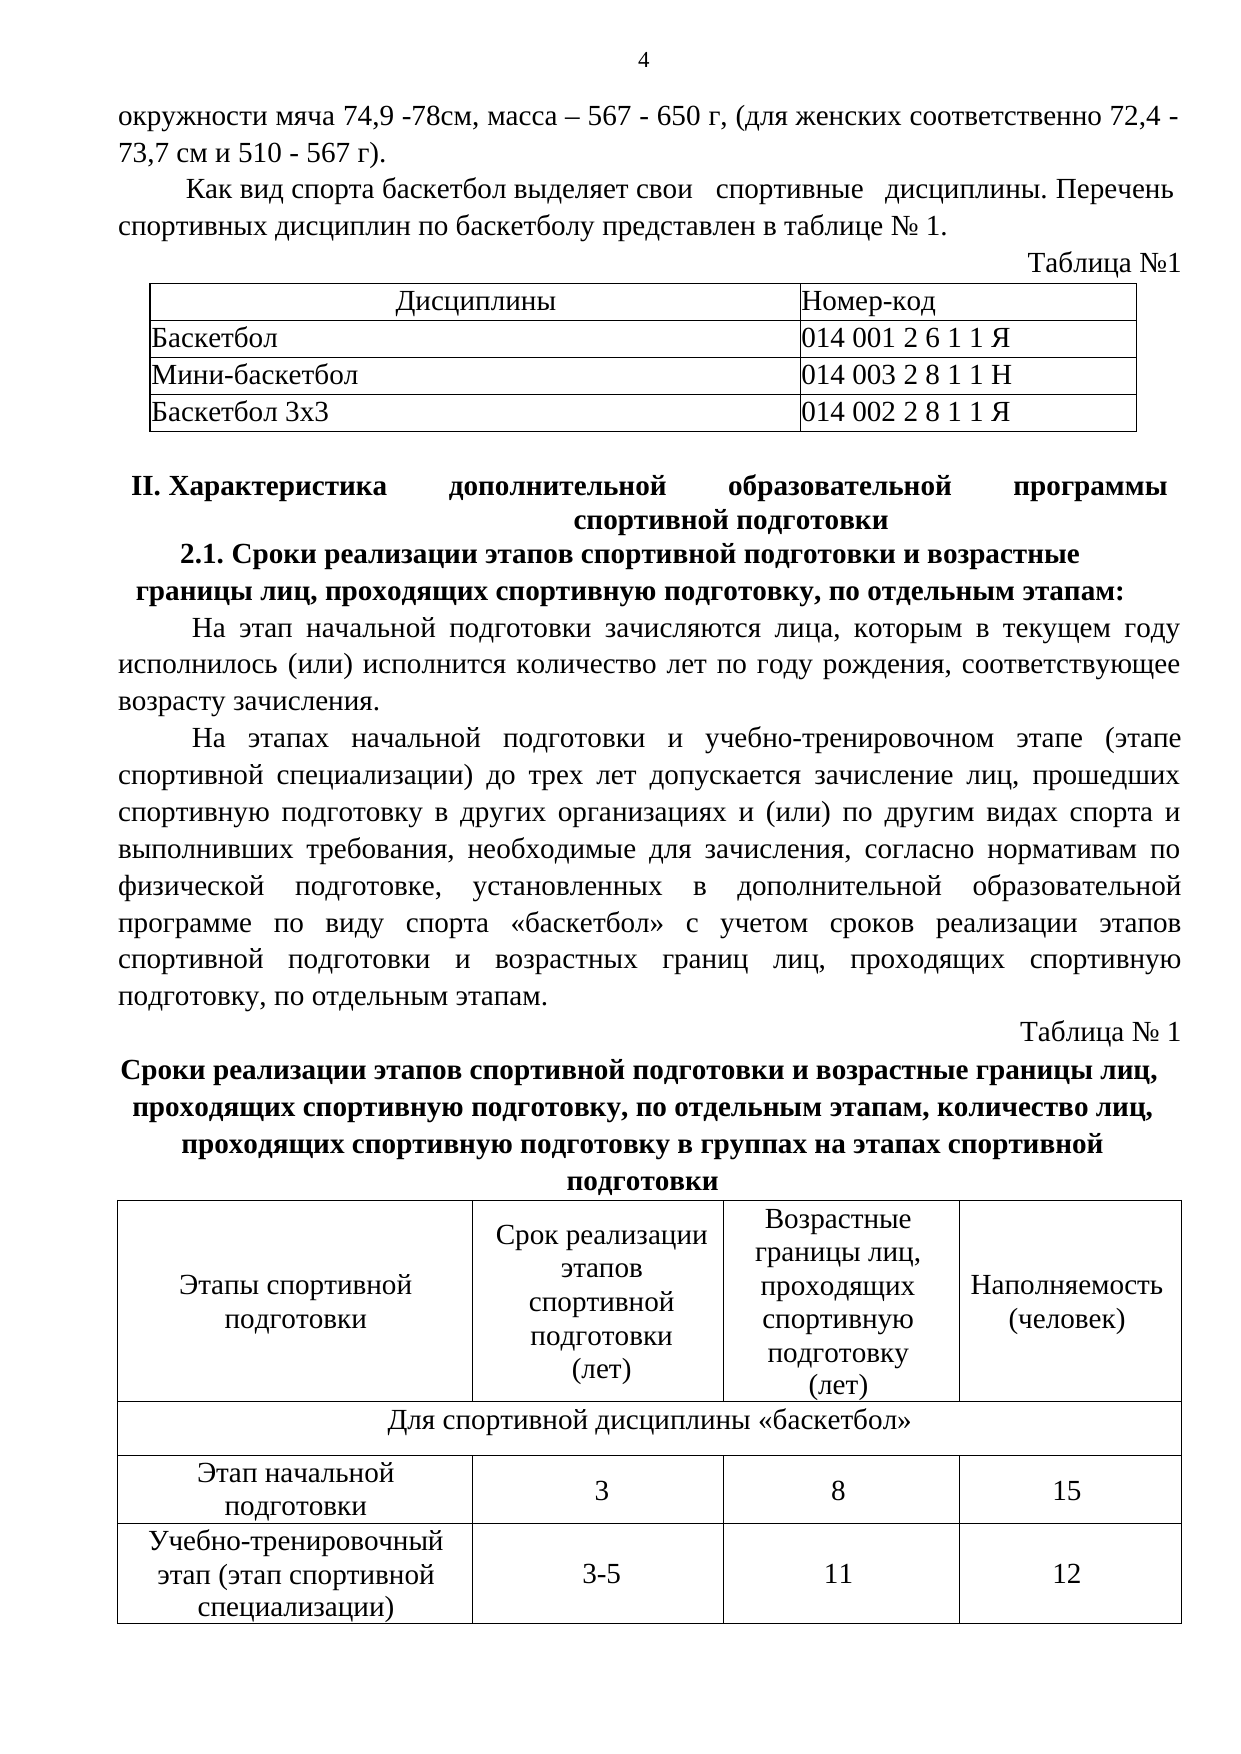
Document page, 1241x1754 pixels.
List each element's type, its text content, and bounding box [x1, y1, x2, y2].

table_cell 12 [960, 1524, 1181, 1623]
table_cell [118, 1524, 472, 1623]
text Таблица №1 [100, 245, 1181, 279]
text На этап начальной подготовки зачисляются лица, которым в текущем году исполнилось (или) исполнится количество лет по году рождения, соответствующее возрасту зачисления. [118, 610, 1181, 717]
text Как вид спорта баскетбол выделяет свои спортивные дисциплины. Перечень спортивных дисциплин по баскетболу представлен в таблице № 1. [118, 172, 1182, 242]
table_cell 11 [724, 1524, 959, 1623]
table_cell 3 [473, 1456, 723, 1522]
table_cell 8 [724, 1456, 959, 1522]
table_header Срок реализации этапов спортивной подготовки (лет) [473, 1201, 723, 1401]
table_header Возрастные границы лиц, проходящих спортивную подготовку (лет) [724, 1201, 959, 1401]
text На этапах начальной подготовки и учебно-тренировочном этапе (этапе спортивной специализации) до трех лет допускается зачисление лиц, прошедших спортивную подготовку в других организациях и (или) по другим видах спорта и выполнивших требования, необходимые для зачисления, согласно нормативам по физической подготовке, установленных в дополнительной образовательной программе по виду спорта «баскетбол» с учетом сроков реализации этапов спортивной подготовки и возрастных границ лиц, проходящих спортивную подготовку, по отдельным этапам. [118, 720, 1181, 1012]
table_cell 15 [960, 1456, 1181, 1522]
table_cell Мини-баскетбол [151, 358, 800, 394]
text окружности мяча 74,9 -78см, масса – 567 - 650 г, (для женских соответственно 72,4 - 73,7 см и 510 - 567 г). [118, 98, 1194, 168]
table_header Номер-код [801, 284, 1136, 320]
subtitle Сроки реализации этапов спортивной подготовки и возрастные границы лиц, проходящих спортивную подготовку, по отдельным этапам, количество лиц, проходящих спортивную подготовку в группах на этапах спортивной подготовки [108, 1052, 1170, 1196]
list Сроки реализации этапов спортивной подготовки и возрастные границы лиц, проходящих спортивную подготовку, по отдельным этапам: [118, 536, 1142, 606]
text Таблица № 1 [1020, 1015, 1194, 1048]
table_cell 3-5 [473, 1524, 723, 1623]
table_cell 014 003 2 8 1 1 Н [801, 358, 1136, 394]
table_cell Для спортивной дисциплины «баскетбол» [118, 1402, 1181, 1455]
table_cell 014 001 2 6 1 1 Я [801, 321, 1136, 357]
table_cell Этап начальной подготовки [118, 1456, 472, 1522]
table_header Наполняемость (человек) [960, 1201, 1181, 1401]
table_cell Баскетбол [151, 321, 800, 357]
table_cell Баскетбол 3х3 [151, 395, 800, 431]
table_header Этапы спортивной подготовки [118, 1201, 472, 1401]
table_cell 014 002 2 8 1 1 Я [801, 395, 1136, 431]
table_header Дисциплины [151, 284, 800, 320]
subtitle Характеристика дополнительной образовательной программы спортивной подготовки [131, 468, 1168, 536]
